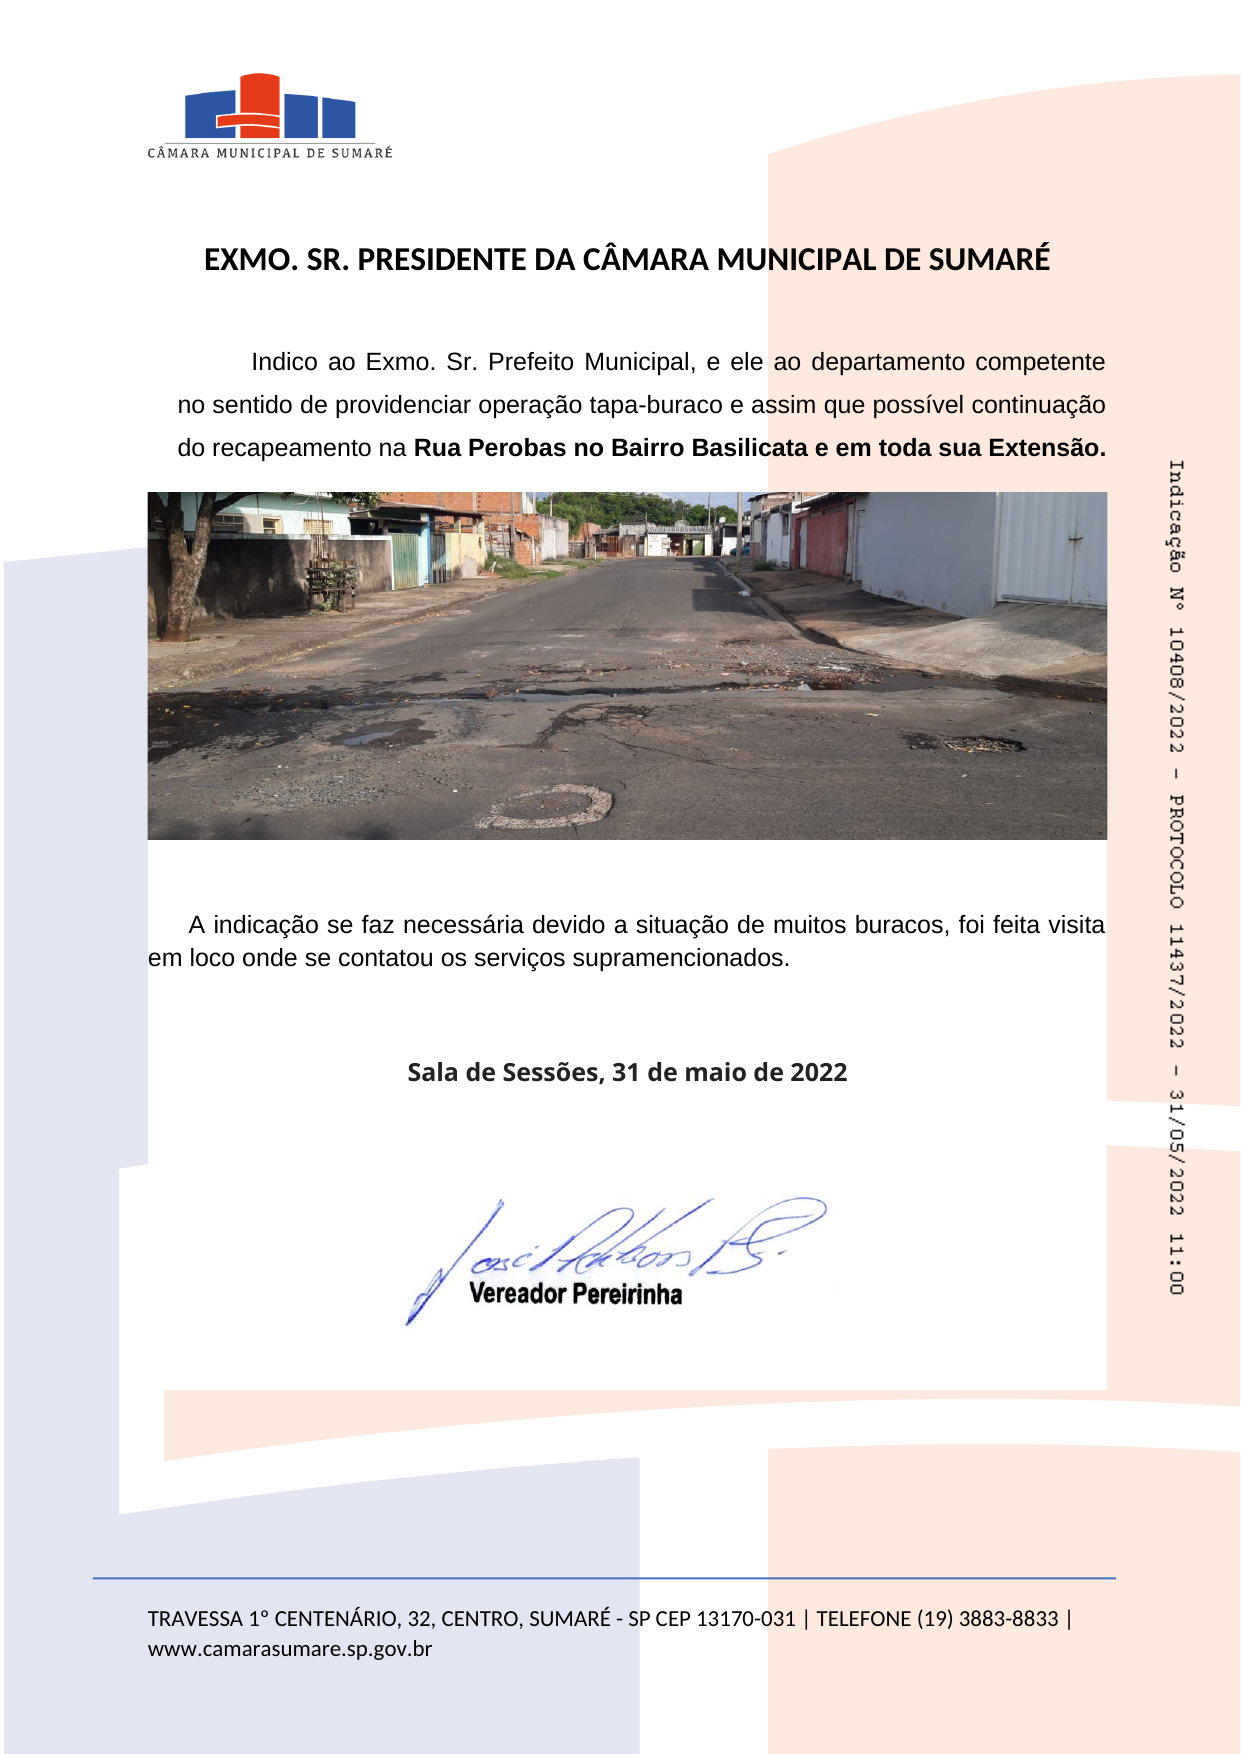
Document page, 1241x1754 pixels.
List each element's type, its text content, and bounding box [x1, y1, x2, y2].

picture [389, 1171, 866, 1358]
picture [147, 73, 394, 160]
text EXMO. SR. PRESIDENTE DA CÂMARA MUNICIPAL DE SUMARÉ [148, 238, 1107, 279]
text Sala de Sessões, 31 de maio de 2022 [148, 1054, 1107, 1088]
text Indico ao Exmo. Sr. Prefeito Municipal, e ele ao departamento competente no sentido de providenciar operação tapa-buraco e assim que possível continuação do recapeamento na Rua Perobas no Bairro Basilicata e em toda sua Extensão. [177, 347, 1107, 462]
picture [147, 492, 1108, 840]
picture [1142, 455, 1205, 1299]
text A indicação se faz necessária devido a situação de muitos buracos, foi feita visita em loco onde se contatou os serviços supramencionados. [148, 910, 1107, 972]
